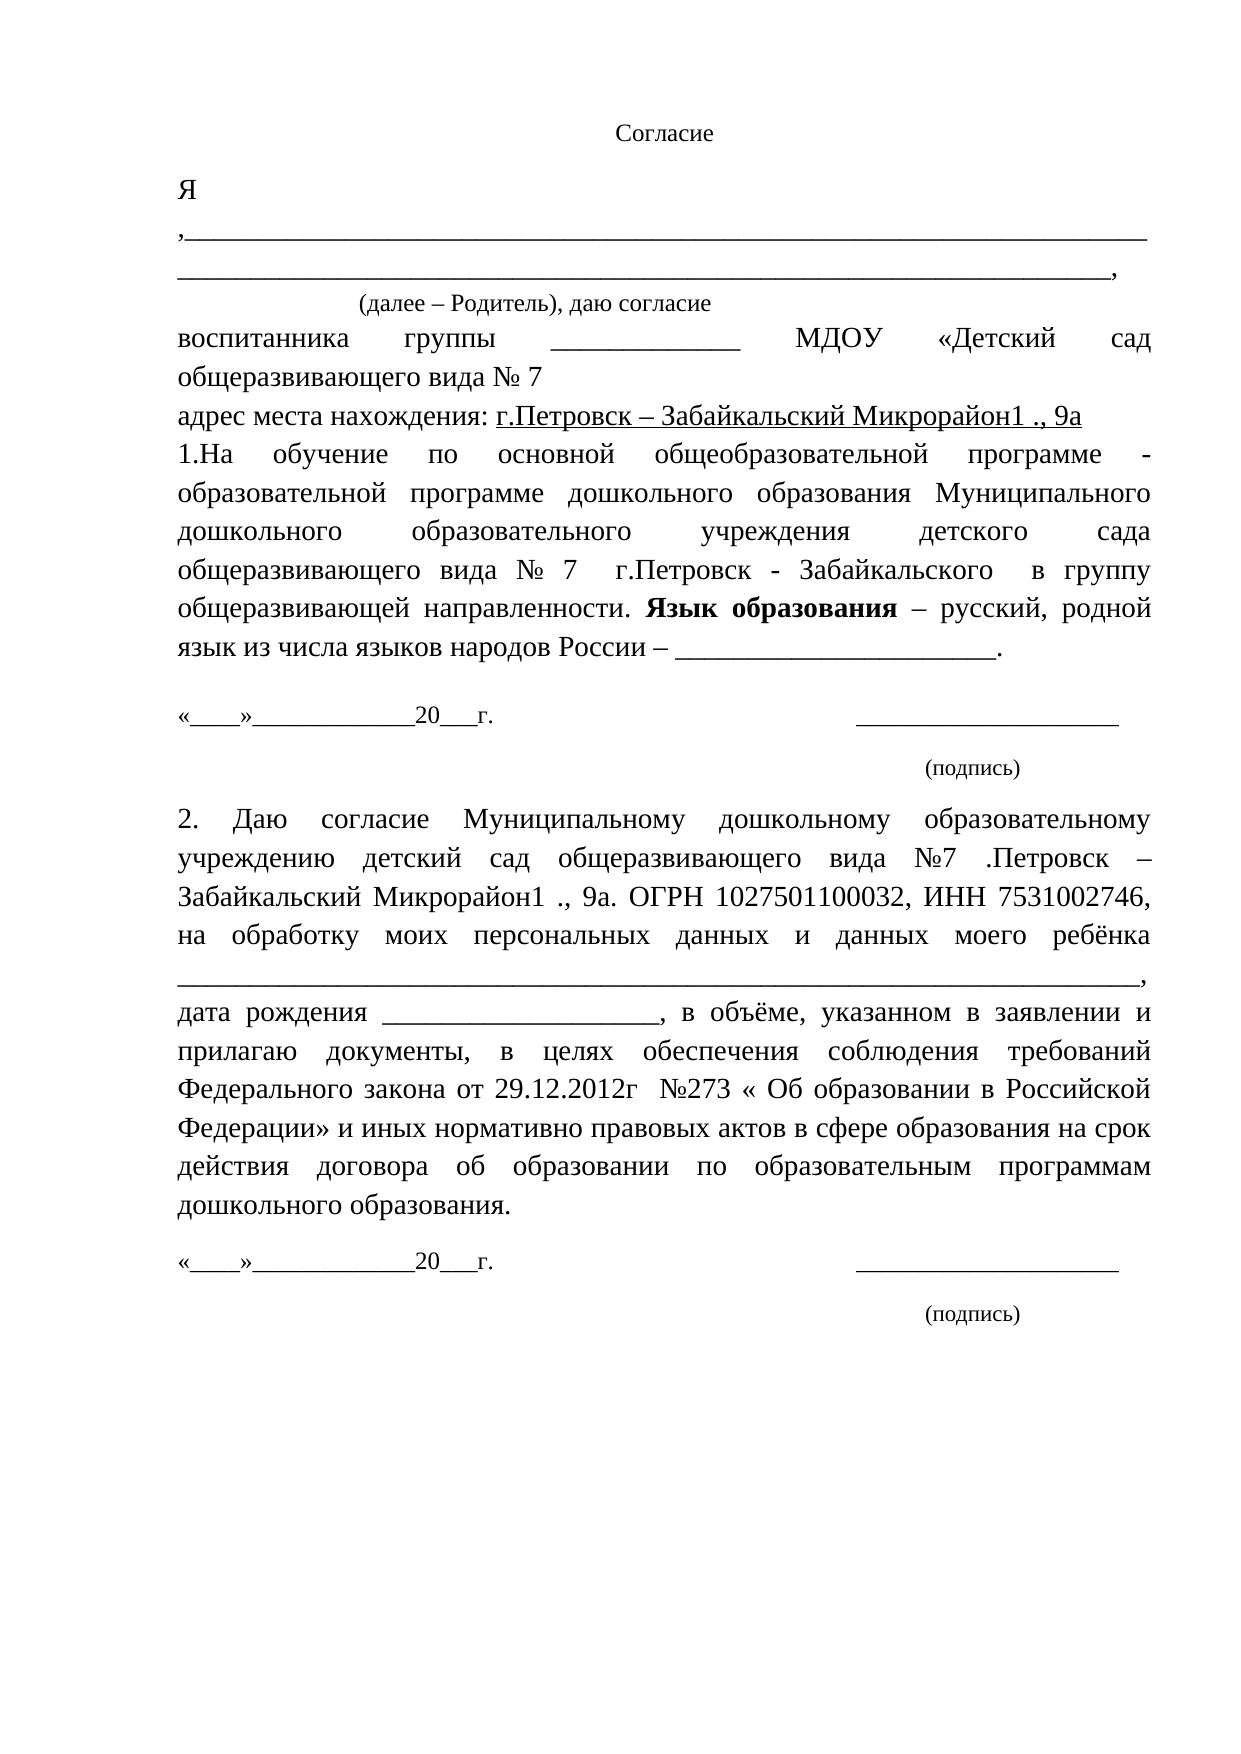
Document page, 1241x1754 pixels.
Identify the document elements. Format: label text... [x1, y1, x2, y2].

text 1.На обучение по основной общеобразовательной программе - образовательной программе дошкольного образования Муниципального дошкольного образовательного учреждения детского сада общеразвивающего вида № 7 г.Петровск - Забайкальского в группу общеразвивающей направленности. Язык образования – русский, родной язык из числа языков народов России – ______________________. [177, 436, 1152, 662]
text Согласие [177, 118, 1152, 147]
text «____»_____________20___г. _____________________ [177, 701, 1152, 729]
text (подпись) [177, 1300, 1152, 1327]
text адрес места нахождения: г.Петровск – Забайкальский Микрорайон1 ., 9а [177, 398, 1152, 431]
text воспитанника группы _____________ МДОУ «Детский сад общеразвивающего вида № 7 [177, 321, 1152, 393]
text 2. Даю согласие Муниципальному дошкольному образовательному учреждению детский сад общеразвивающего вида №7 .Петровск – Забайкальский Микрорайон1 ., 9а. ОГРН 1027501100032, ИНН 7531002746, на обработку моих персональных данных и данных моего ребёнка __________________________________________________________________, дата рождения ___________________, в объёме, указанном в заявлении и прилагаю документы, в целях обеспечения соблюдения требований Федерального закона от 29.12.2012г №273 « Об образовании в Российской Федерации» и иных нормативно правовых актов в сфере образования на срок действия договора об образовании по образовательным программам дошкольного образования. [177, 802, 1152, 1221]
text Я,__________________________________________________________________________________________________________________________________, [177, 172, 1152, 283]
text (далее – Родитель), даю согласие [177, 288, 1152, 316]
text (подпись) [177, 754, 1152, 781]
text «____»_____________20___г. _____________________ [177, 1246, 1152, 1275]
